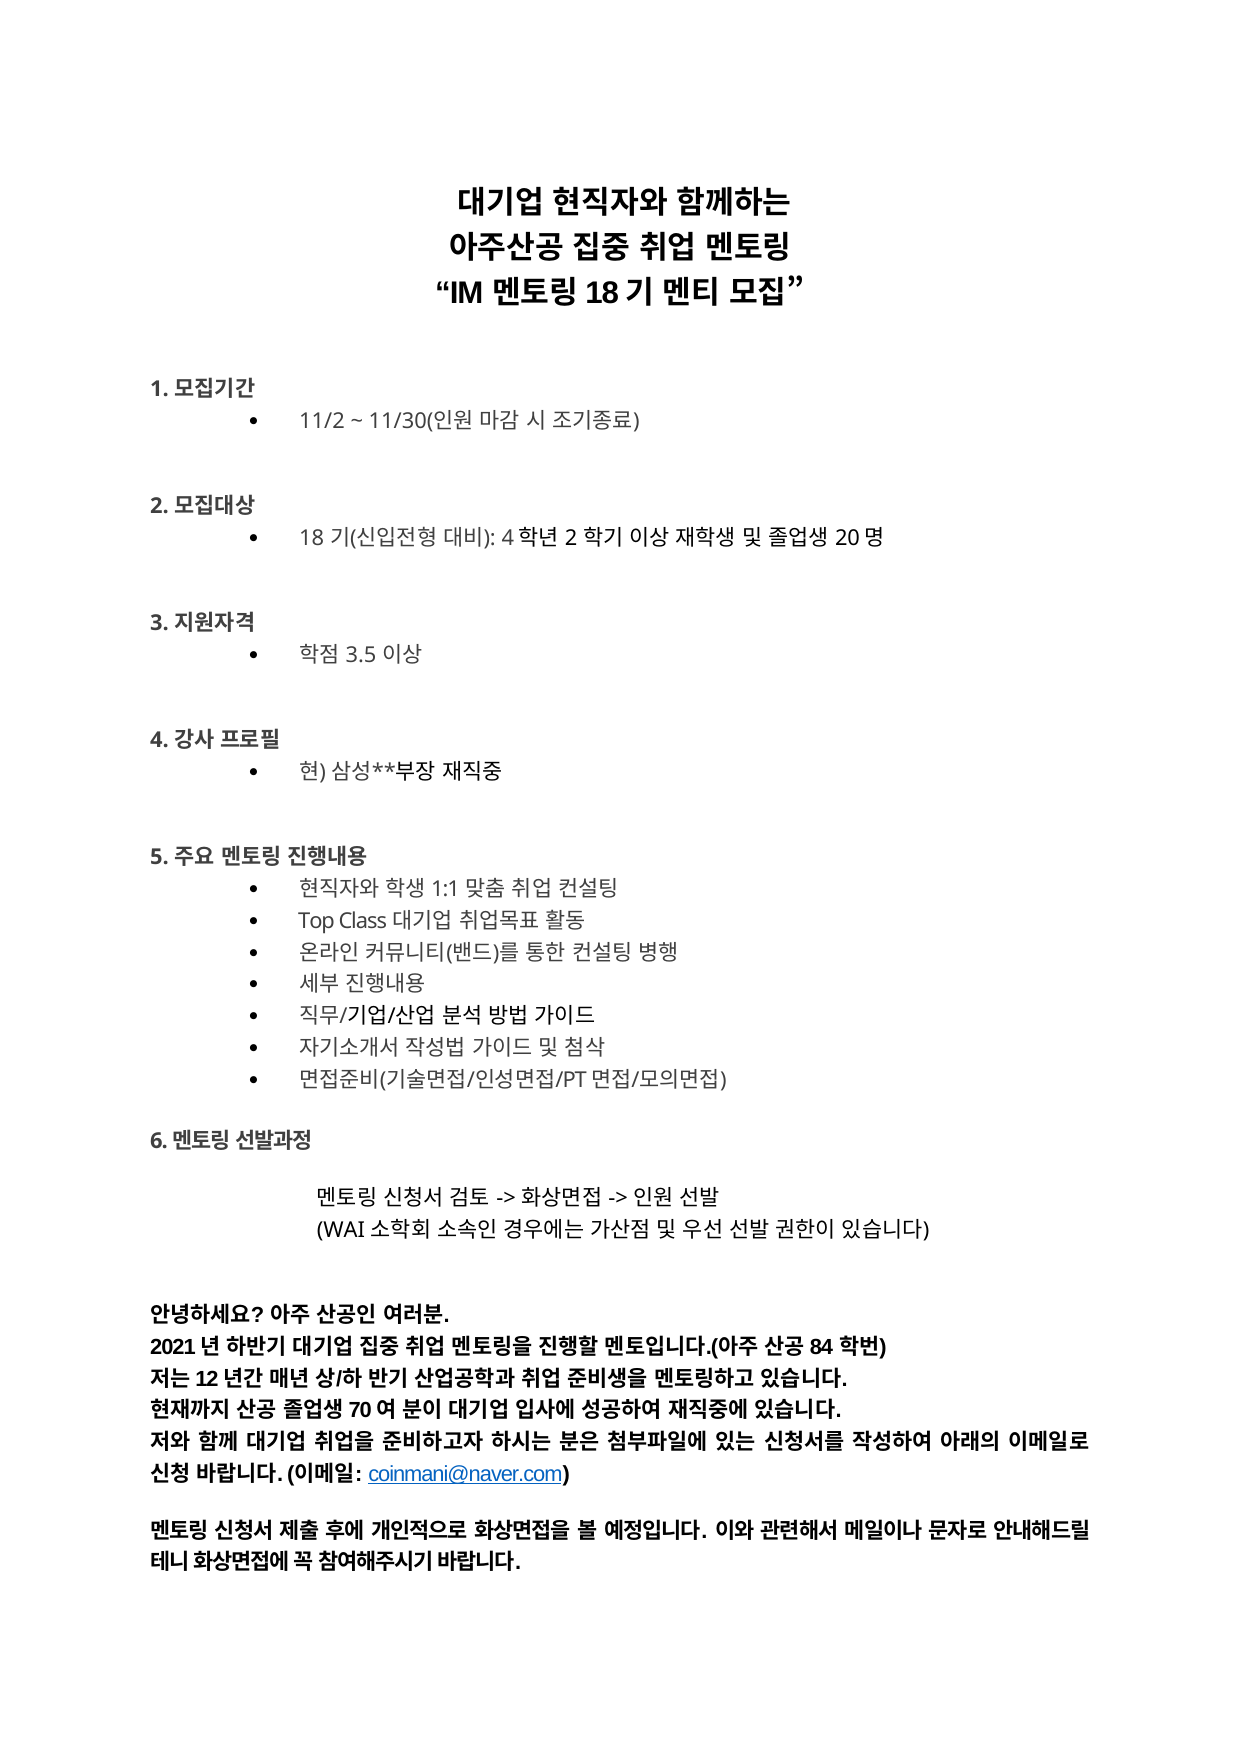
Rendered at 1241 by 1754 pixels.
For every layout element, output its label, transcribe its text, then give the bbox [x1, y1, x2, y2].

list 온라인 커뮤니티(밴드)를 통한 컨설팅 병행 [250, 934, 1090, 966]
text 안녕하세요? 아주 산공인 여러분. [150, 1297, 1090, 1329]
list 현직자와 학생 1:1 맞춤 취업 컨설팅 [250, 871, 1090, 903]
list 자기소개서 작성법 가이드 및 첨삭 [250, 1030, 1090, 1062]
text 저는 12년간 매년 상/하 반기 산업공학과 취업 준비생을 멘토링하고 있습니다. [150, 1361, 1090, 1392]
text 아주산공 집중 취업 멘토링 [150, 222, 1090, 268]
text (WAI 소학회 소속인 경우에는 가산점 및 우선 선발 권한이 있습니다) [150, 1212, 1090, 1244]
text 현재까지 산공 졸업생 70여 분이 대기업 입사에 성공하여 재직중에 있습니다. [150, 1392, 1090, 1424]
list 현) 삼성**부장 재직중 [250, 754, 1090, 786]
text 대기업 현직자와 함께하는 [150, 177, 1090, 222]
list 면접준비(기술면접/인성면접/PT면접/모의면접) [250, 1062, 1090, 1093]
text 멘토링 신청서 제출 후에 개인적으로 화상면접을 볼 예정입니다. 이와 관련해서 메일이나 문자로 안내해드릴 테니 화상면접에 꼭 참여해주시기 바랍니다. [150, 1513, 1090, 1576]
text 5. 주요 멘토링 진행내용 [150, 839, 1090, 871]
list 18 기(신입전형 대비): 4학년 2 학기 이상 재학생 및 졸업생 20명 [250, 520, 1090, 551]
text 저와 함께 대기업 취업을 준비하고자 하시는 분은 첨부파일에 있는 신청서를 작성하여 아래의 이메일로 신청 바랍니다. (이메일: coinmani@naver.com) [150, 1424, 1090, 1487]
text 3. 지원자격 [150, 605, 1090, 637]
list 세부 진행내용 [250, 966, 1090, 998]
text “IM 멘토링 18기 멘티 모집” [150, 268, 1090, 313]
list 학점 3.5 이상 [250, 637, 1090, 668]
list 직무/기업/산업 분석 방법 가이드 [250, 998, 1090, 1030]
text 2021년 하반기 대기업 집중 취업 멘토링을 진행할 멘토입니다.(아주 산공 84 학번) [150, 1329, 1090, 1361]
text 4. 강사 프로필 [150, 722, 1090, 754]
text 멘토링 신청서 검토 -> 화상면접 -> 인원 선발 [233, 1180, 1090, 1212]
text 6. 멘토링 선발과정 [150, 1123, 1090, 1155]
text 2. 모집대상 [150, 488, 1090, 520]
list 11/2 ~ 11/30(인원 마감 시 조기종료) [250, 403, 1090, 434]
text 1. 모집기간 [150, 371, 1090, 403]
list Top Class 대기업 취업목표 활동 [250, 903, 1090, 934]
